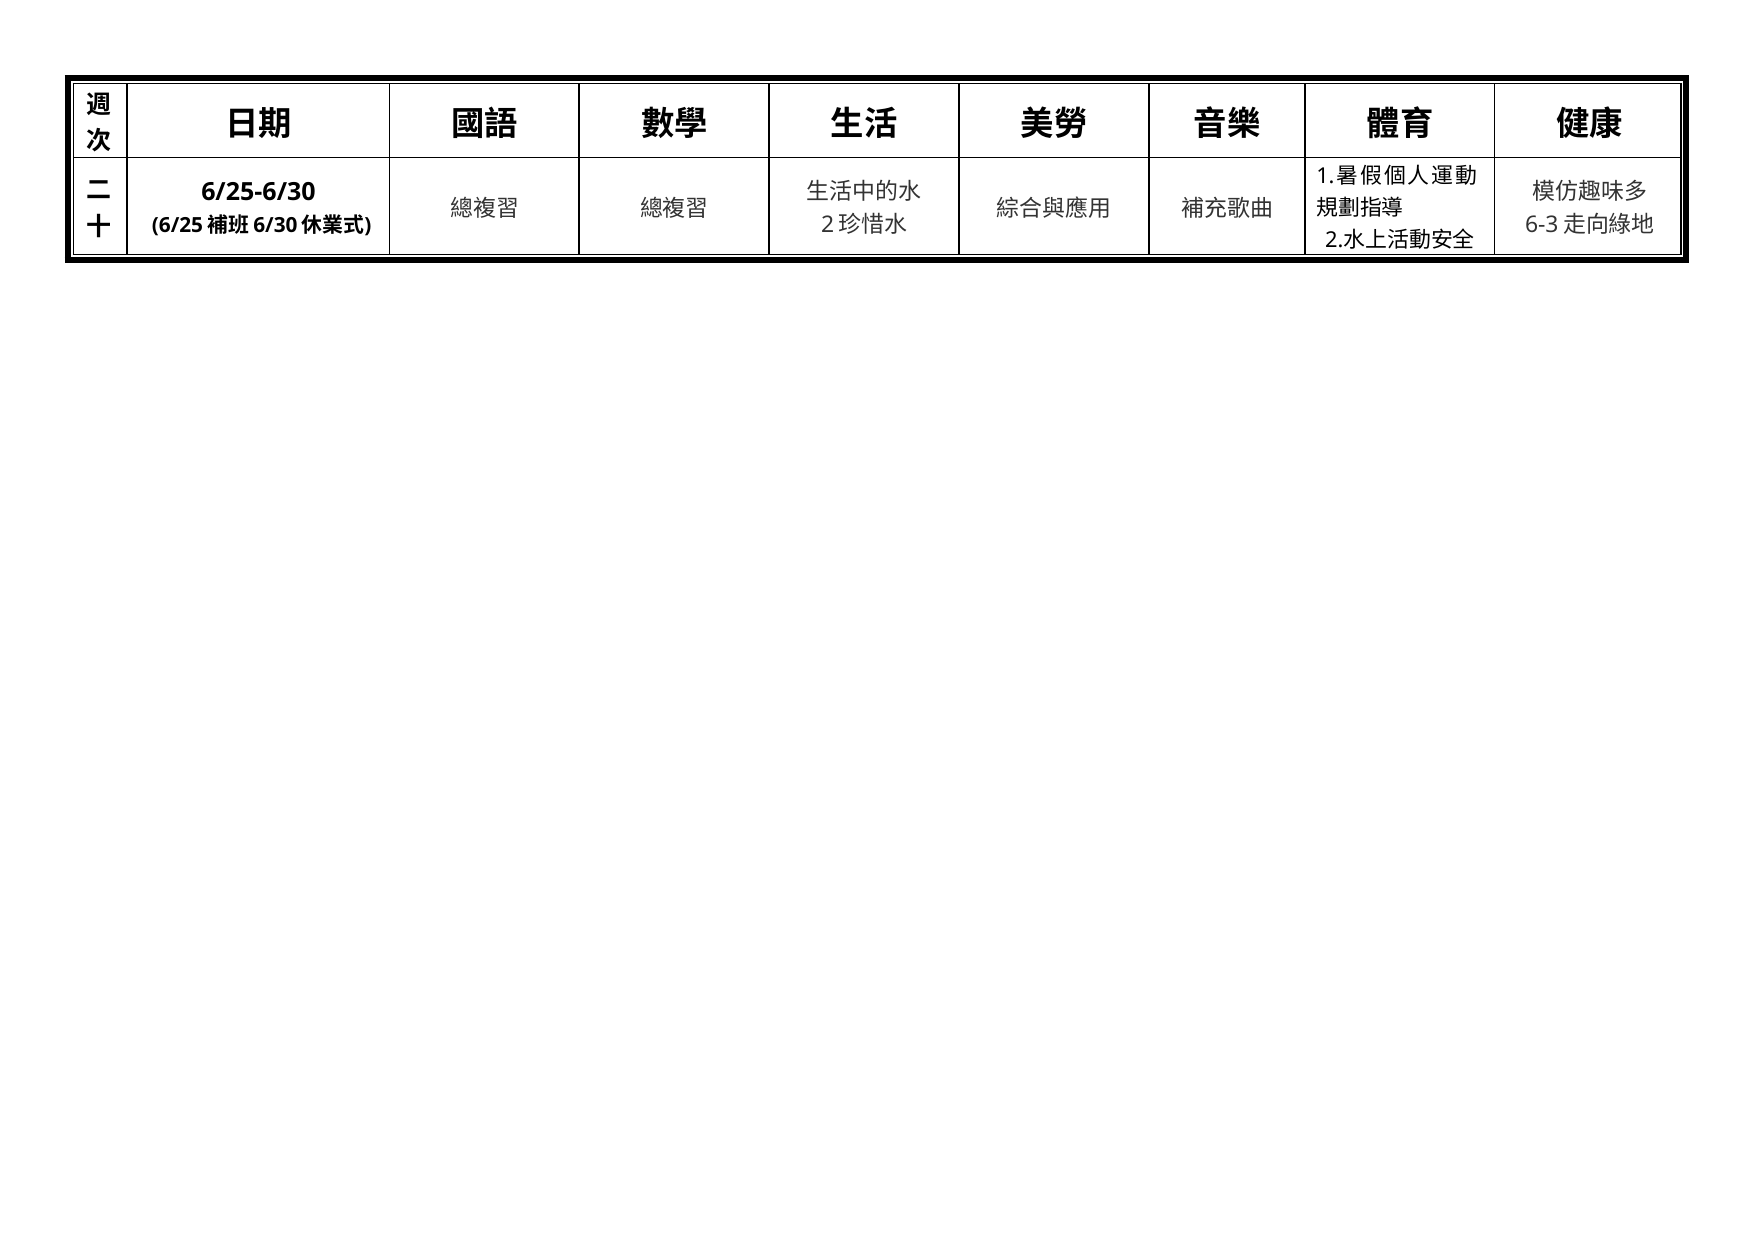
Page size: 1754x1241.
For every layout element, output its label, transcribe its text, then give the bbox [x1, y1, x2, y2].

table_header 健康 [1495, 84, 1680, 157]
table_header 體育 [1306, 84, 1494, 157]
table_cell 1.暑假個人運動規劃指導 2.水上活動安全 [1306, 158, 1494, 254]
table_header 生活 [770, 84, 958, 157]
table_header 國語 [390, 84, 578, 157]
table_cell 綜合與應用 [960, 158, 1148, 254]
table_header 週次 [74, 84, 126, 157]
table_cell 生活中的水 2珍惜水 [770, 158, 958, 254]
table_header 音樂 [1150, 84, 1304, 157]
table_cell 總複習 [580, 158, 768, 254]
table_header 美勞 [960, 84, 1148, 157]
table_header 日期 [128, 84, 389, 157]
table_cell 二十 [74, 158, 126, 254]
table_cell 6/25-6/30 (6/25補班6/30休業式) [128, 158, 389, 254]
table_cell 總複習 [390, 158, 578, 254]
table_cell 補充歌曲 [1150, 158, 1304, 254]
table_header 數學 [580, 84, 768, 157]
table_cell 模仿趣味多 6-3走向綠地 [1495, 158, 1680, 254]
